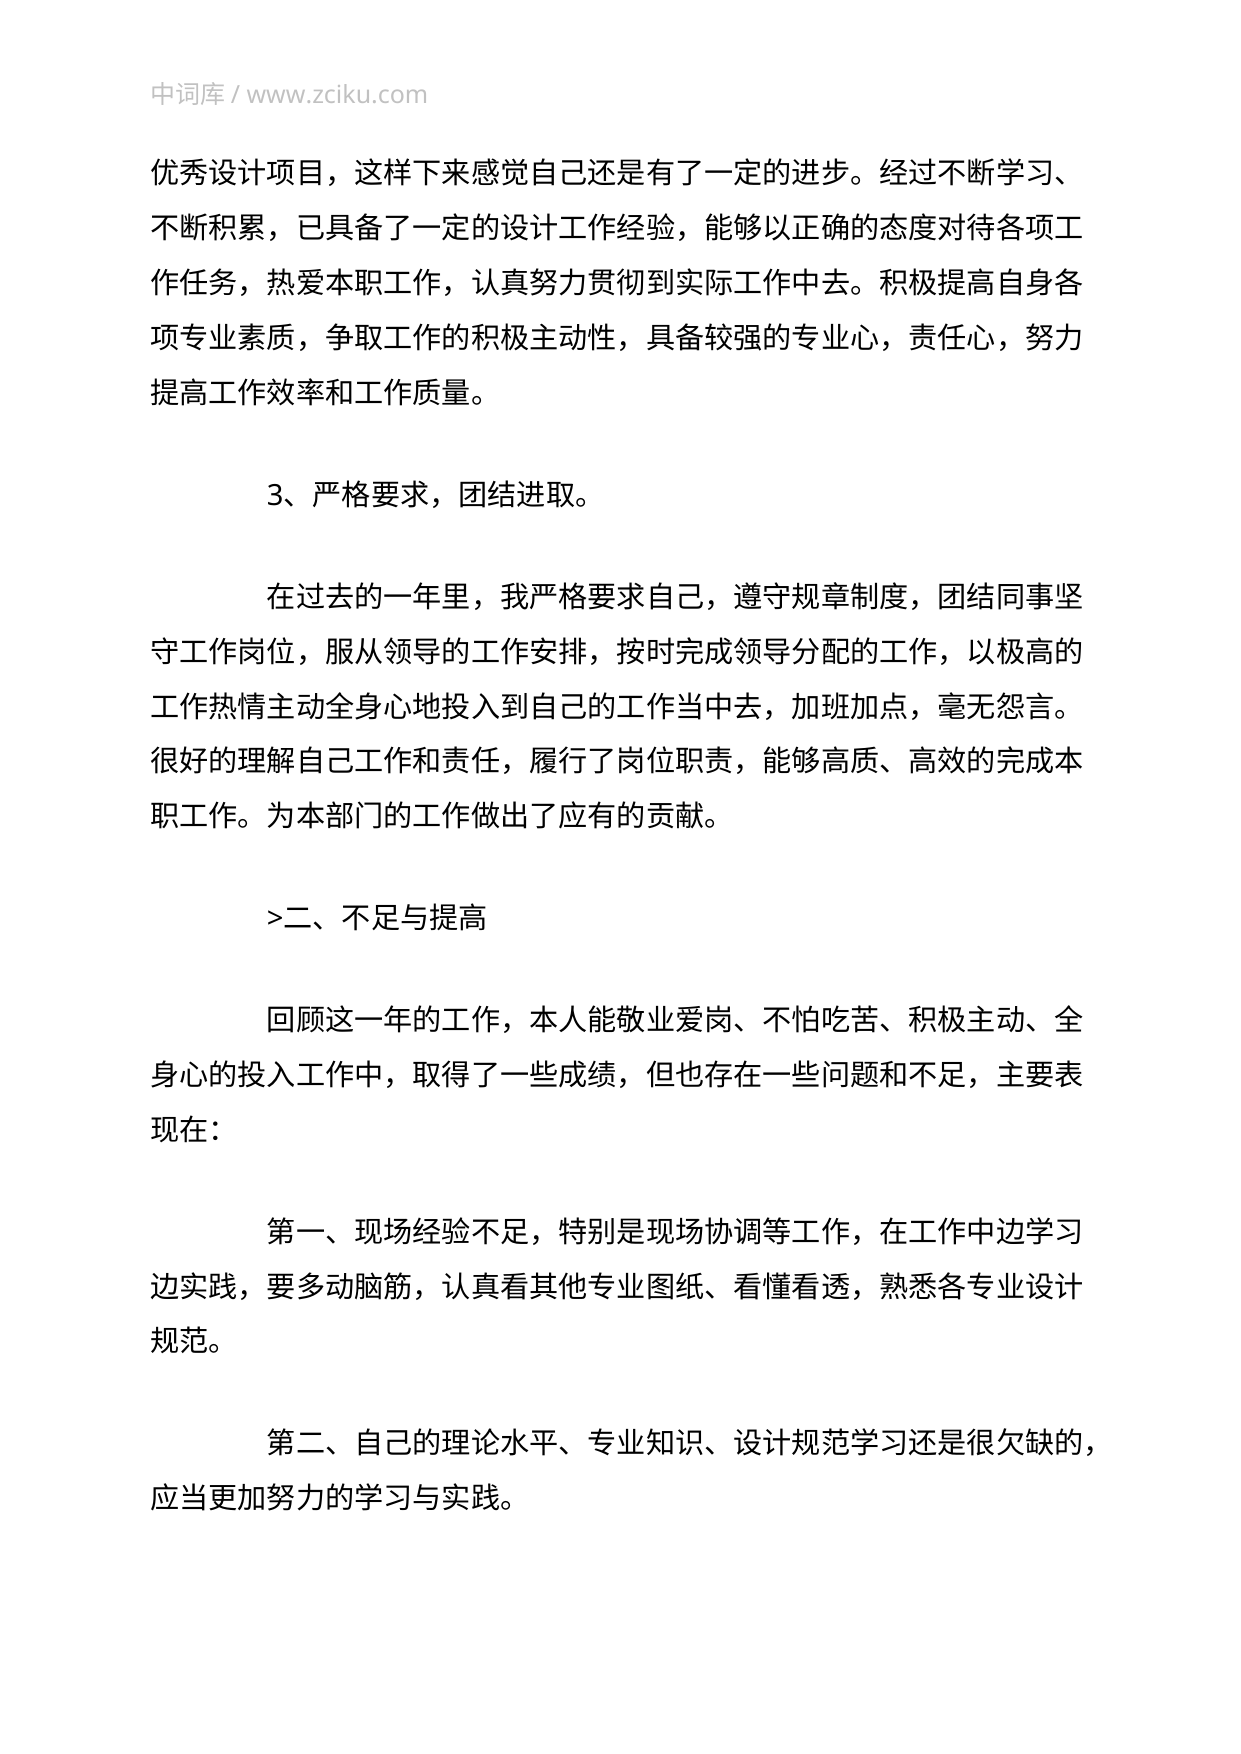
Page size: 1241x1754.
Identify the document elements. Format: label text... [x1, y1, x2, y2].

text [150, 150, 1090, 412]
text 回顾这一年的工作，本人能敬业爱岗、不怕吃苦、积极主动、全身心的投入工作中，取得了一些成绩，但也存在一些问题和不足，主要表现在： [150, 997, 1090, 1149]
text 第二、自己的理论水平、专业知识、设计规范学习还是很欠缺的，应当更加努力的学习与实践。 [150, 1420, 1090, 1517]
text 第一、现场经验不足，特别是现场协调等工作，在工作中边学习边实践，要多动脑筋，认真看其他专业图纸、看懂看透，熟悉各专业设计规范。 [150, 1208, 1090, 1360]
text 3、严格要求，团结进取。 [150, 471, 1090, 514]
text 在过去的一年里，我严格要求自己，遵守规章制度，团结同事坚守工作岗位，服从领导的工作安排，按时完成领导分配的工作，以极高的工作热情主动全身心地投入到自己的工作当中去，加班加点，毫无怨言。很好的理解自己工作和责任，履行了岗位职责，能够高质、高效的完成本职工作。为本部门的工作做出了应有的贡献。 [150, 573, 1090, 835]
text >二、不足与提高 [150, 895, 1090, 937]
